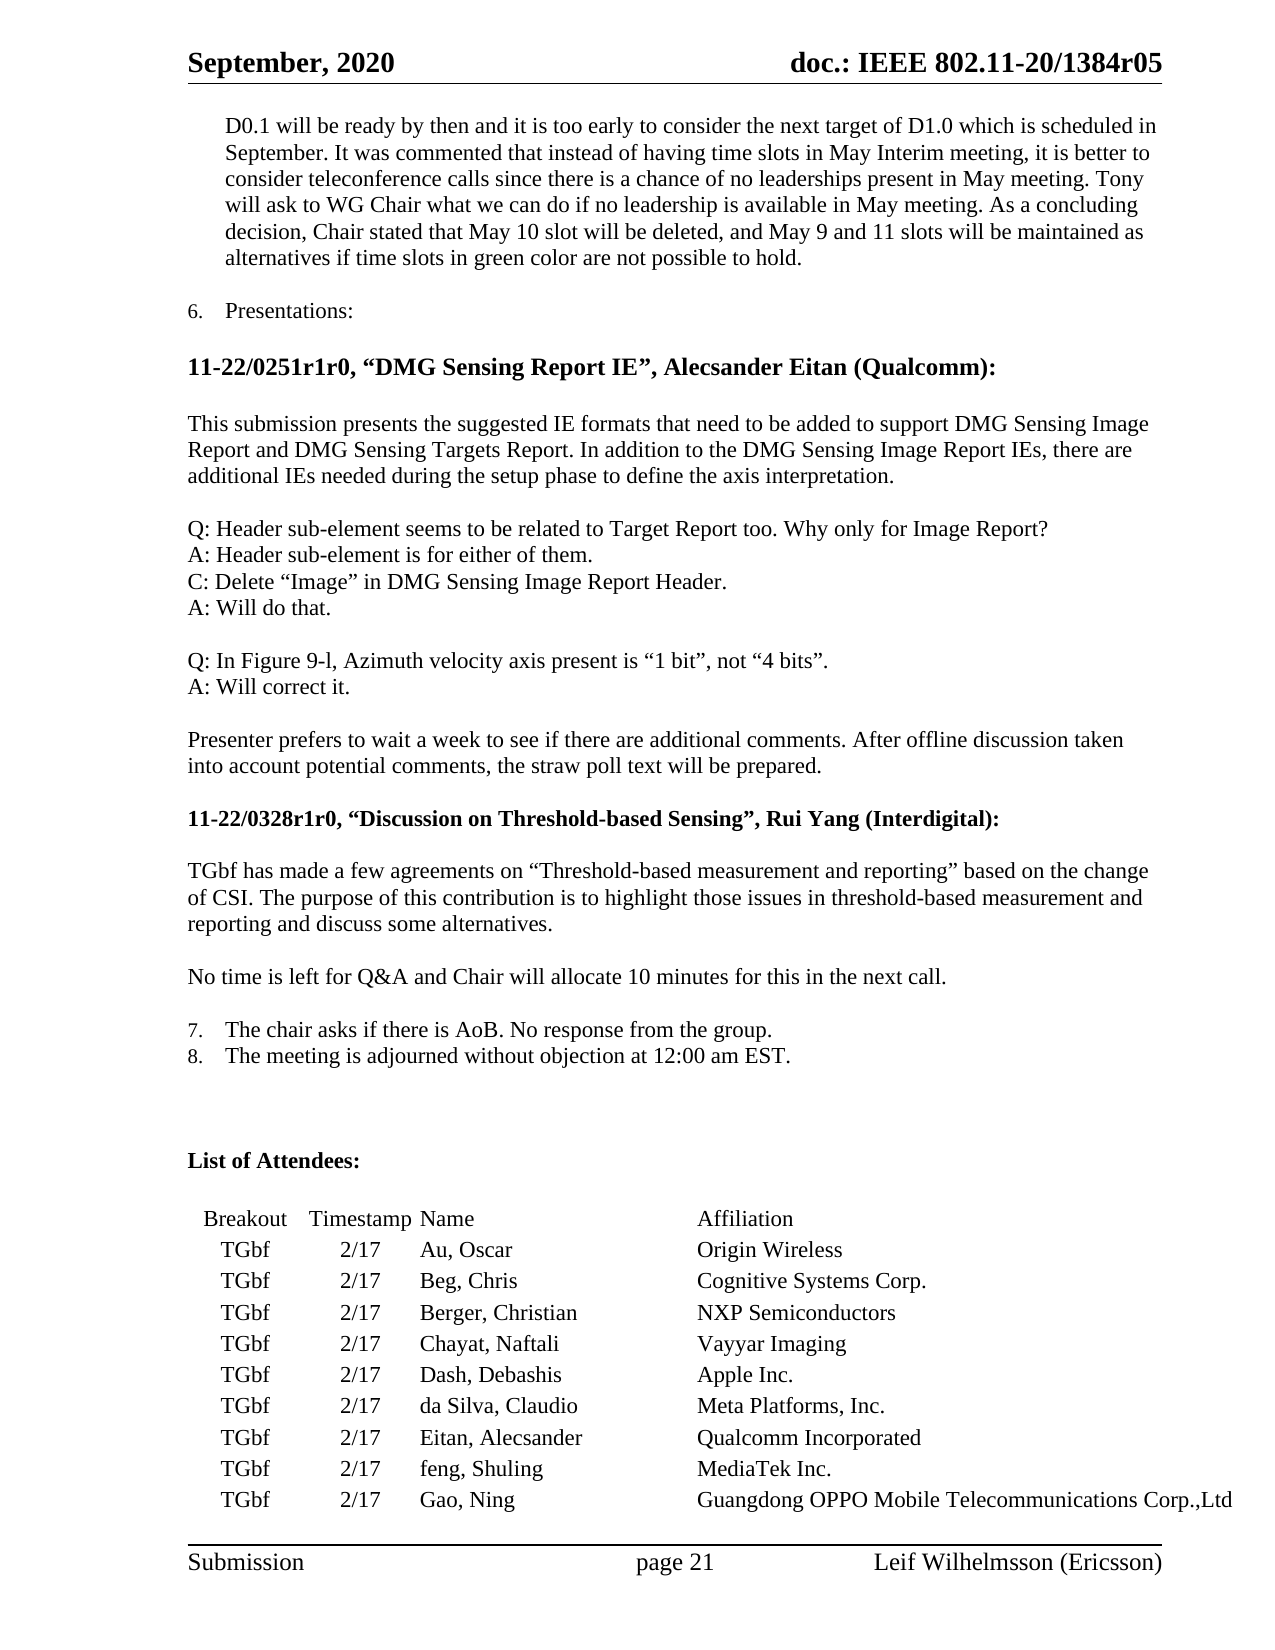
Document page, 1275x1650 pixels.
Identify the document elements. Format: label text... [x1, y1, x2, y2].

table_cell Apple Inc. [695, 1356, 1275, 1388]
text Presenter prefers to wait a week to see if there are additional comments. After offline discussion taken into account potential comments, the straw poll text will be prepared. [187, 726, 1162, 778]
table_header Affiliation [695, 1200, 1275, 1231]
text A: Will correct it. [187, 673, 1162, 699]
table_cell Berger, Christian [418, 1294, 695, 1325]
table_cell TGbf [188, 1388, 303, 1419]
table_header Breakout [188, 1200, 303, 1231]
table_cell 2/17 [303, 1231, 418, 1263]
list The meeting is adjourned without objection at 12:00 am EST. [187, 1042, 1162, 1068]
table_cell Eitan, Alecsander [418, 1419, 695, 1450]
table_cell TGbf [188, 1231, 303, 1263]
table_cell TGbf [188, 1325, 303, 1356]
table_cell 2/17 [303, 1419, 418, 1450]
table_cell Gao, Ning [418, 1481, 695, 1513]
table_cell Meta Platforms, Inc. [695, 1388, 1275, 1419]
text 11-22/0328r1r0, “Discussion on Threshold-based Sensing”, Rui Yang (Interdigital): [187, 805, 1162, 831]
text This submission presents the suggested IE formats that need to be added to support DMG Sensing Image Report and DMG Sensing Targets Report. In addition to the DMG Sensing Image Report IEs, there are additional IEs needed during the setup phase to define the axis interpretation. [187, 409, 1162, 489]
table_cell 2/17 [303, 1325, 418, 1356]
table_cell Beg, Chris [418, 1263, 695, 1294]
table_cell Au, Oscar [418, 1231, 695, 1263]
text 11-22/0251r1r0, “DMG Sensing Report IE”, Alecsander Eitan (Qualcomm): [187, 352, 1162, 381]
text Q: Header sub-element seems to be related to Target Report too. Why only for Image Report? [187, 515, 1162, 541]
table_cell Origin Wireless [695, 1231, 1275, 1263]
table_cell TGbf [188, 1263, 303, 1294]
text A: Header sub-element is for either of them. [187, 541, 1162, 568]
table_cell 2/17 [303, 1294, 418, 1325]
table_cell TGbf [188, 1294, 303, 1325]
table_cell NXP Semiconductors [695, 1294, 1275, 1325]
table_cell Vayyar Imaging [695, 1325, 1275, 1356]
table_cell 2/17 [303, 1388, 418, 1419]
table_cell 2/17 [303, 1356, 418, 1388]
text Q: In Figure 9-l, Azimuth velocity axis present is “1 bit”, not “4 bits”. [187, 647, 1162, 673]
table_cell MediaTek Inc. [695, 1450, 1275, 1481]
table_cell TGbf [188, 1481, 303, 1513]
table_cell TGbf [188, 1356, 303, 1388]
list The chair asks if there is AoB. No response from the group. [187, 1016, 1162, 1042]
list Presentations: [187, 297, 1162, 323]
table_cell TGbf [188, 1419, 303, 1450]
table_header Name [418, 1200, 695, 1231]
table_header Timestamp [303, 1200, 418, 1231]
text TGbf has made a few agreements on “Threshold-based measurement and reporting” based on the change of CSI. The purpose of this contribution is to highlight those issues in threshold-based measurement and reporting and discuss some alternatives. [187, 858, 1162, 937]
table_cell Guangdong OPPO Mobile Telecommunications Corp.,Ltd [695, 1481, 1275, 1513]
table_cell 2/17 [303, 1450, 418, 1481]
table_cell Qualcomm Incorporated [695, 1419, 1275, 1450]
text A: Will do that. [187, 594, 1162, 620]
text No time is left for Q&A and Chair will allocate 10 minutes for this in the next call. [187, 963, 1162, 989]
table_cell feng, Shuling [418, 1450, 695, 1481]
table_cell TGbf [188, 1450, 303, 1481]
table_cell Chayat, Naftali [418, 1325, 695, 1356]
table_cell 2/17 [303, 1263, 418, 1294]
table_cell 2/17 [303, 1481, 418, 1513]
table_cell da Silva, Claudio [418, 1388, 695, 1419]
table_cell Cognitive Systems Corp. [695, 1263, 1275, 1294]
table_cell Dash, Debashis [418, 1356, 695, 1388]
text List of Attendees: [187, 1147, 1162, 1174]
text C: Delete “Image” in DMG Sensing Image Report Header. [187, 568, 1162, 594]
